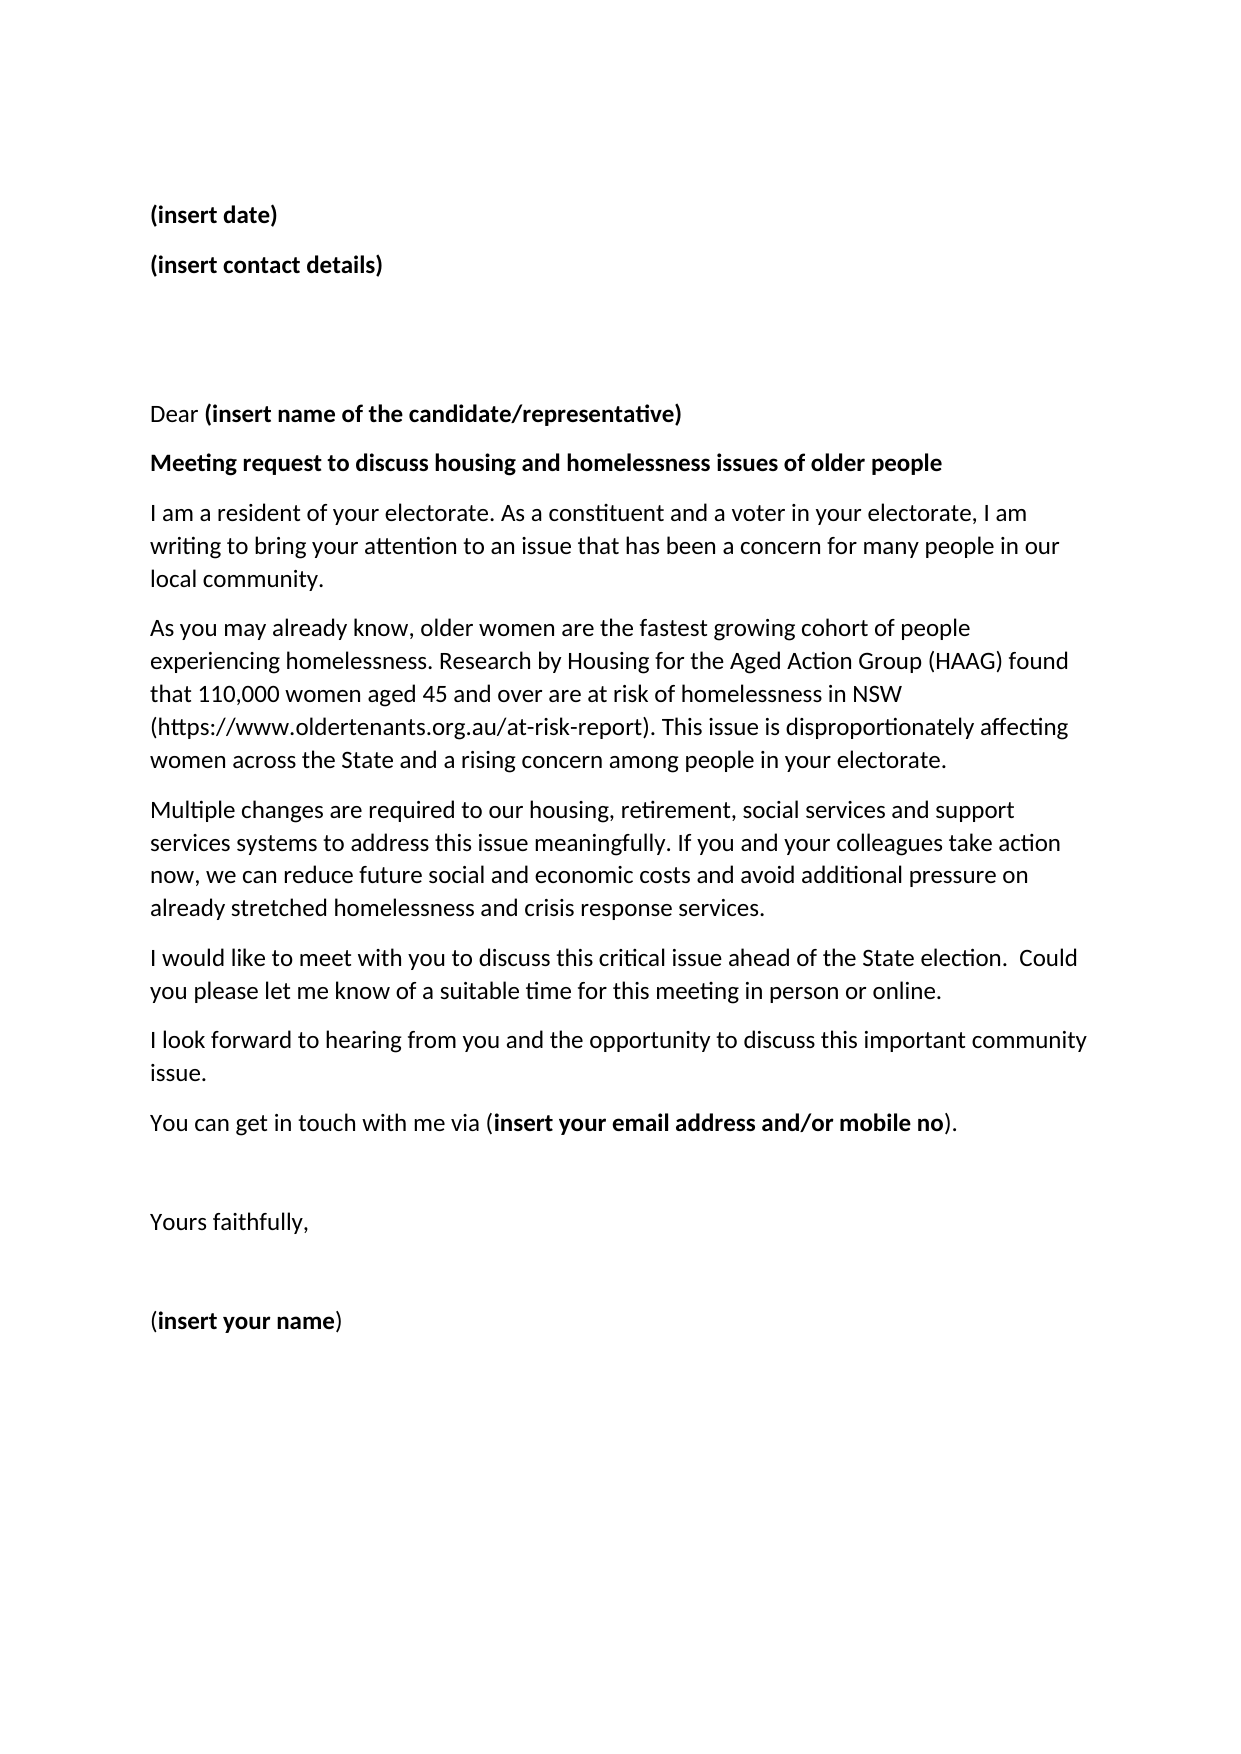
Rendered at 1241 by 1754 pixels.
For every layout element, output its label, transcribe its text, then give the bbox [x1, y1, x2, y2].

text Meeting request to discuss housing and homelessness issues of older people [150, 447, 1090, 478]
text (insert contact details) [150, 249, 1090, 280]
text I would like to meet with you to discuss this critical issue ahead of the State election. Could you please let me know of a suitable time for this meeting in person or online. [150, 942, 1090, 1006]
text You can get in touch with me via (insert your email address and/or mobile no). [150, 1107, 1090, 1138]
text I look forward to hearing from you and the opportunity to discuss this important community issue. [150, 1024, 1090, 1088]
text (insert date) [150, 199, 1090, 230]
text Yours faithfully, [150, 1206, 1090, 1237]
text Multiple changes are required to our housing, retirement, social services and support services systems to address this issue meaningfully. If you and your colleagues take action now, we can reduce future social and economic costs and avoid additional pressure on already stretched homelessness and crisis response services. [150, 794, 1090, 923]
text Dear (insert name of the candidate/representative) [150, 398, 1090, 428]
text (insert your name) [150, 1305, 1090, 1336]
text As you may already know, older women are the fastest growing cohort of people experiencing homelessness. Research by Housing for the Aged Action Group (HAAG) found that 110,000 women aged 45 and over are at risk of homelessness in NSW (https://www.oldertenants.org.au/at-risk-report). This issue is disproportionately affecting women across the State and a rising concern among people in your electorate. [150, 612, 1090, 775]
text I am a resident of your electorate. As a constituent and a voter in your electorate, I am writing to bring your attention to an issue that has been a concern for many people in our local community. [150, 497, 1090, 593]
